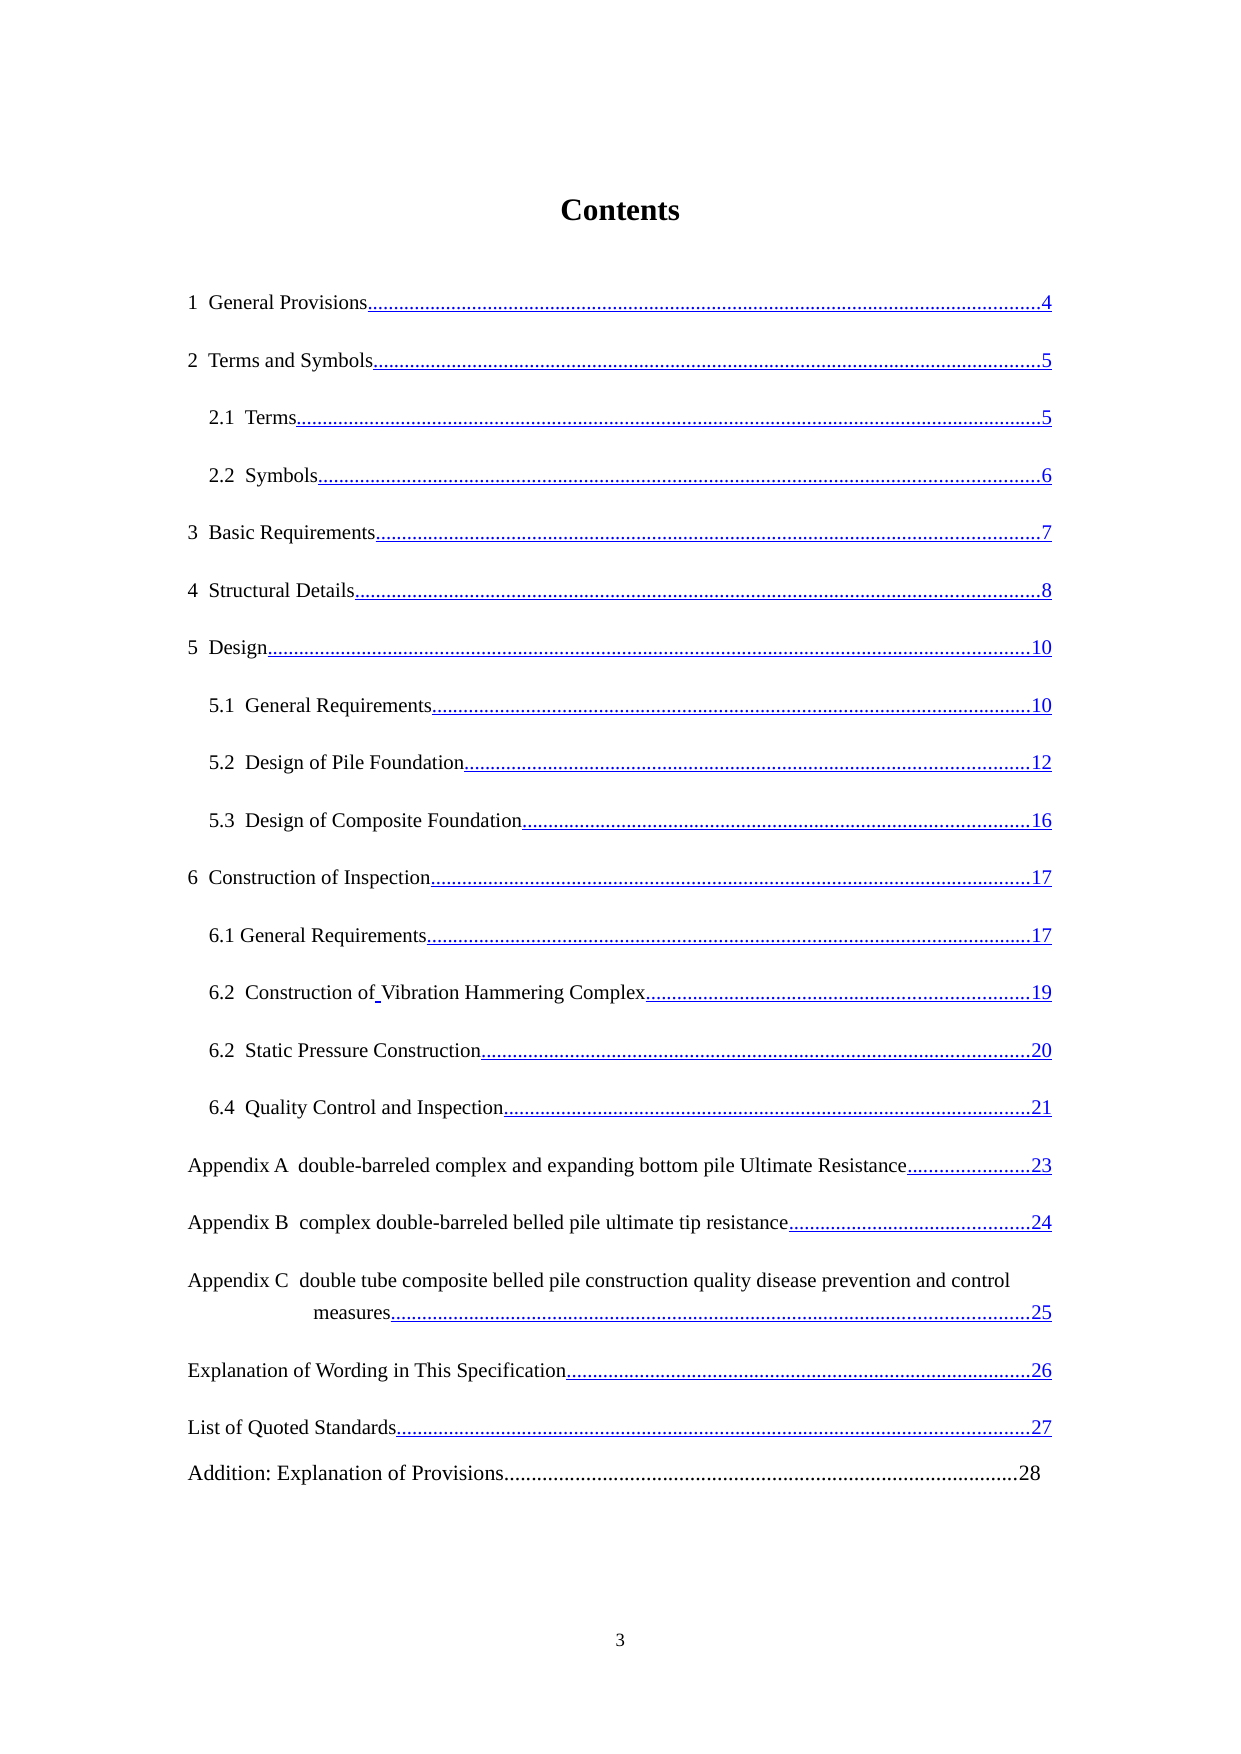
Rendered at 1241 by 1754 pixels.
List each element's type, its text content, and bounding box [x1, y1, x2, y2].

text 6.2 Static Pressure Construction 18 [187, 1034, 1053, 1066]
text 2 Terms and Symbols 4 [187, 344, 1053, 376]
text 5.3 Design of Composite Foundation 14 [187, 804, 1053, 836]
text 4 Structural Details 7 [187, 574, 1053, 606]
text 6.1 General Requirements 16 [187, 919, 1053, 951]
text Appendix A double-barreled complex and expanding bottom pile Ultimate Resistance 21 [187, 1149, 1053, 1181]
text 5.2 Design of Pile Foundation 10 [187, 746, 1053, 779]
text 2.2 Symbols 5 [187, 459, 1053, 491]
text 5 Design 9 [187, 631, 1053, 664]
text Appendix C double tube composite belled pile construction quality disease prevention and control measures 23 [187, 1264, 1053, 1329]
text 2.1 Terms 4 [187, 401, 1053, 434]
text 6 Construction of Inspection 16 [187, 861, 1053, 894]
text List of Quoted Standards 25 [187, 1411, 1053, 1444]
text 6.2 Construction of Vibration Hammering Complex 17 [187, 976, 1053, 1009]
text Addition: Explanation of Provisions.............................................................................................. 26 [187, 1456, 1053, 1489]
text 3 Basic Requirements 6 [187, 516, 1053, 549]
text 5.1 General Requirements 9 [187, 689, 1053, 721]
text 1 General Provisions 3 [187, 286, 1053, 319]
text 6.4 Quality Control and Inspection 20 [187, 1091, 1053, 1124]
text Appendix B complex double-barreled belled pile ultimate tip resistance 22 [187, 1206, 1053, 1239]
text Explanation of Wording in This Specification 24 [187, 1354, 1053, 1386]
text Contents [187, 191, 1053, 227]
